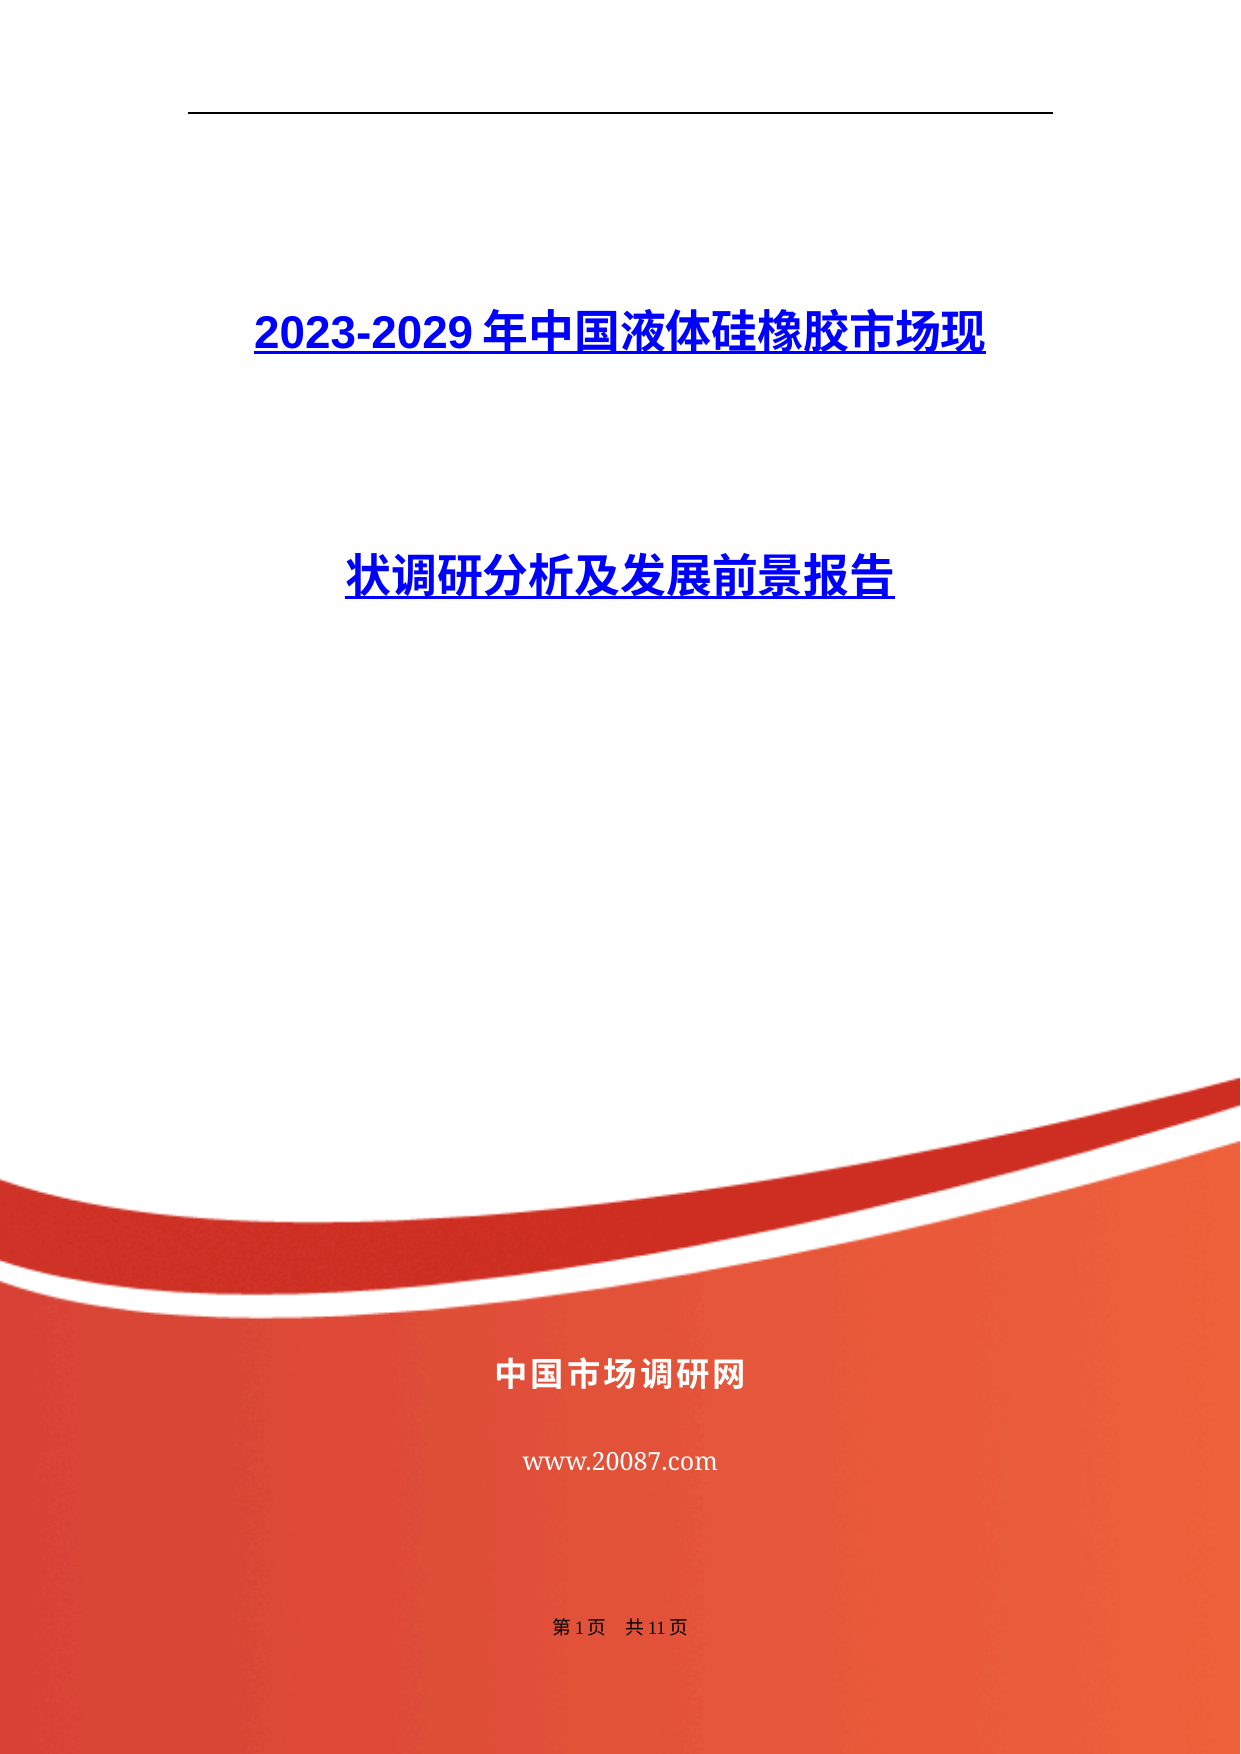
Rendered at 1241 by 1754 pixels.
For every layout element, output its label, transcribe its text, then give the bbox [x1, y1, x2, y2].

subtitle 中国市场调研网 [187, 1339, 1053, 1404]
picture [0, 1006, 1241, 1754]
text www.20087.com [187, 1428, 1053, 1493]
table_header 2023-2029年中国液体硅橡胶市场现状调研分析及发展前景报告 [188, 207, 1053, 773]
